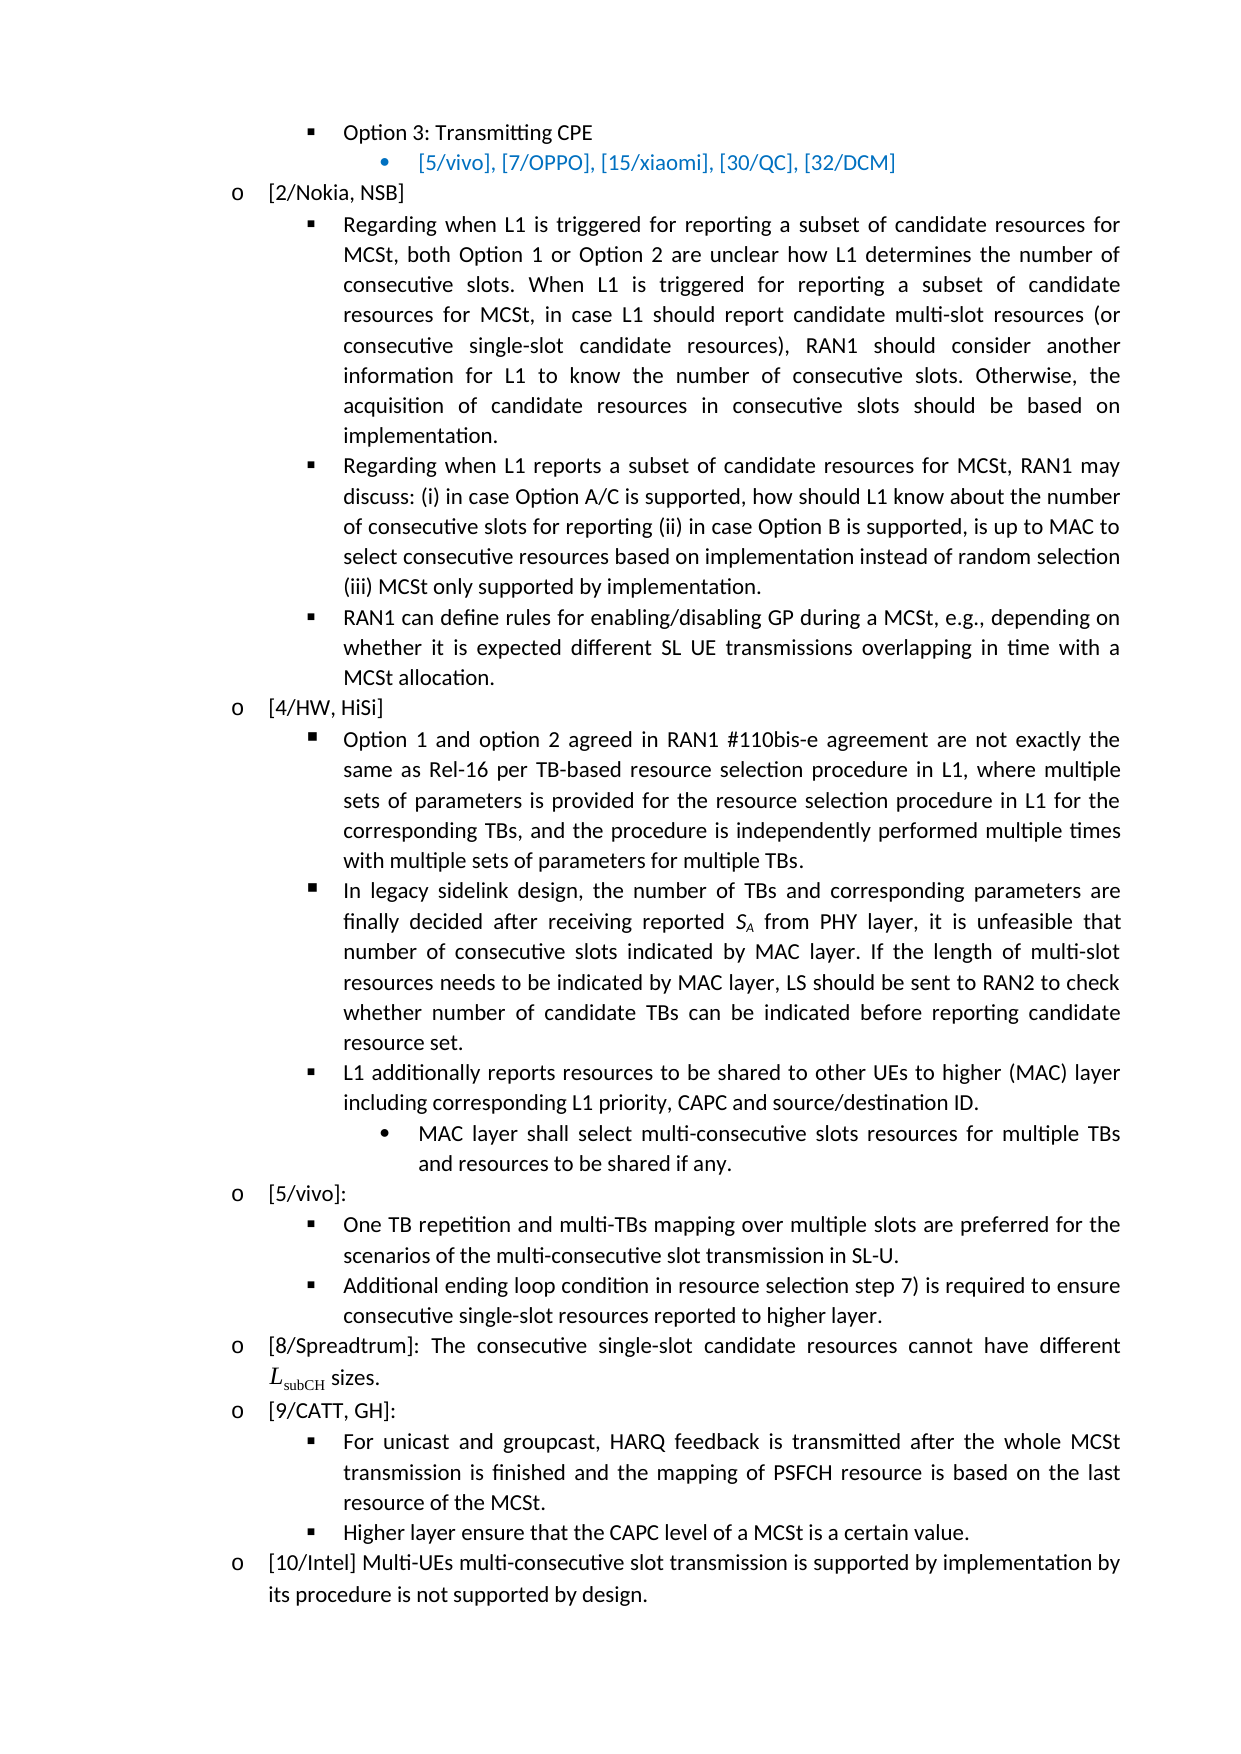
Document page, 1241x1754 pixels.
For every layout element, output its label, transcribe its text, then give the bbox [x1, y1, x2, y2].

list Regarding when L1 reports a subset of candidate resources for MCSt, RAN1 may discuss: (i) in case Option A/C is supported, how should L1 know about the number of consecutive slots for reporting (ii) in case Option B is supported, is up to MAC to select consecutive resources based on implementation instead of random selection (iii) MCSt only supported by implementation. [306, 452, 1122, 601]
list L1 additionally reports resources to be shared to other UEs to higher (MAC) layer including corresponding L1 priority, CAPC and source/destination ID. [306, 1058, 1122, 1117]
list Regarding when L1 is triggered for reporting a subset of candidate resources for MCSt, both Option 1 or Option 2 are unclear how L1 determines the number of consecutive slots. When L1 is triggered for reporting a subset of candidate resources for MCSt, in case L1 should report candidate multi-slot resources (or consecutive single-slot candidate resources), RAN1 should consider another information for L1 to know the number of consecutive slots. Otherwise, the acquisition of candidate resources in consecutive slots should be based on implementation. [306, 210, 1122, 449]
list Higher layer ensure that the CAPC level of a MCSt is a certain value. [306, 1518, 1122, 1546]
list [5/vivo]: [231, 1179, 1122, 1208]
list Option 3: Transmitting CPE [306, 118, 1122, 146]
list In legacy sidelink design, the number of TBs and corresponding parameters are finally decided after receiving reported SA from PHY layer, it is unfeasible that number of consecutive slots indicated by MAC layer. If the length of multi-slot resources needs to be indicated by MAC layer, LS should be sent to RAN2 to check whether number of candidate TBs can be indicated before reporting candidate resource set. [306, 876, 1122, 1056]
list [2/Nokia, NSB] [231, 178, 1122, 208]
list [9/CATT, GH]: [231, 1396, 1122, 1425]
list MAC layer shall select multi-consecutive slots resources for multiple TBs and resources to be shared if any. [381, 1119, 1122, 1177]
list One TB repetition and multi-TBs mapping over multiple slots are preferred for the scenarios of the multi-consecutive slot transmission in SL-U. [306, 1211, 1122, 1269]
list [4/HW, HiSi] [231, 693, 1122, 722]
list [10/Intel] Multi-UEs multi-consecutive slot transmission is supported by implementation by its procedure is not supported by design. [231, 1548, 1122, 1608]
list Additional ending loop condition in resource selection step 7) is required to ensure consecutive single-slot resources reported to higher layer. [306, 1271, 1122, 1329]
list For unicast and groupcast, HARQ feedback is transmitted after the whole MCSt transmission is finished and the mapping of PSFCH resource is based on the last resource of the MCSt. [306, 1427, 1122, 1516]
list Option 1 and option 2 agreed in RAN1 #110bis-e agreement are not exactly the same as Rel-16 per TB-based resource selection procedure in L1, where multiple sets of parameters is provided for the resource selection procedure in L1 for the corresponding TBs, and the procedure is independently performed multiple times with multiple sets of parameters for multiple TBs. [306, 725, 1122, 874]
list RAN1 can define rules for enabling/disabling GP during a MCSt, e.g., depending on whether it is expected different SL UE transmissions overlapping in time with a MCSt allocation. [306, 603, 1122, 691]
list [8/Spreadtrum]: The consecutive single-slot candidate resources cannot have different sizes. [231, 1331, 1122, 1394]
list [5/vivo], [7/OPPO], [15/xiaomi], [30/QC], [32/DCM] [381, 148, 1122, 176]
